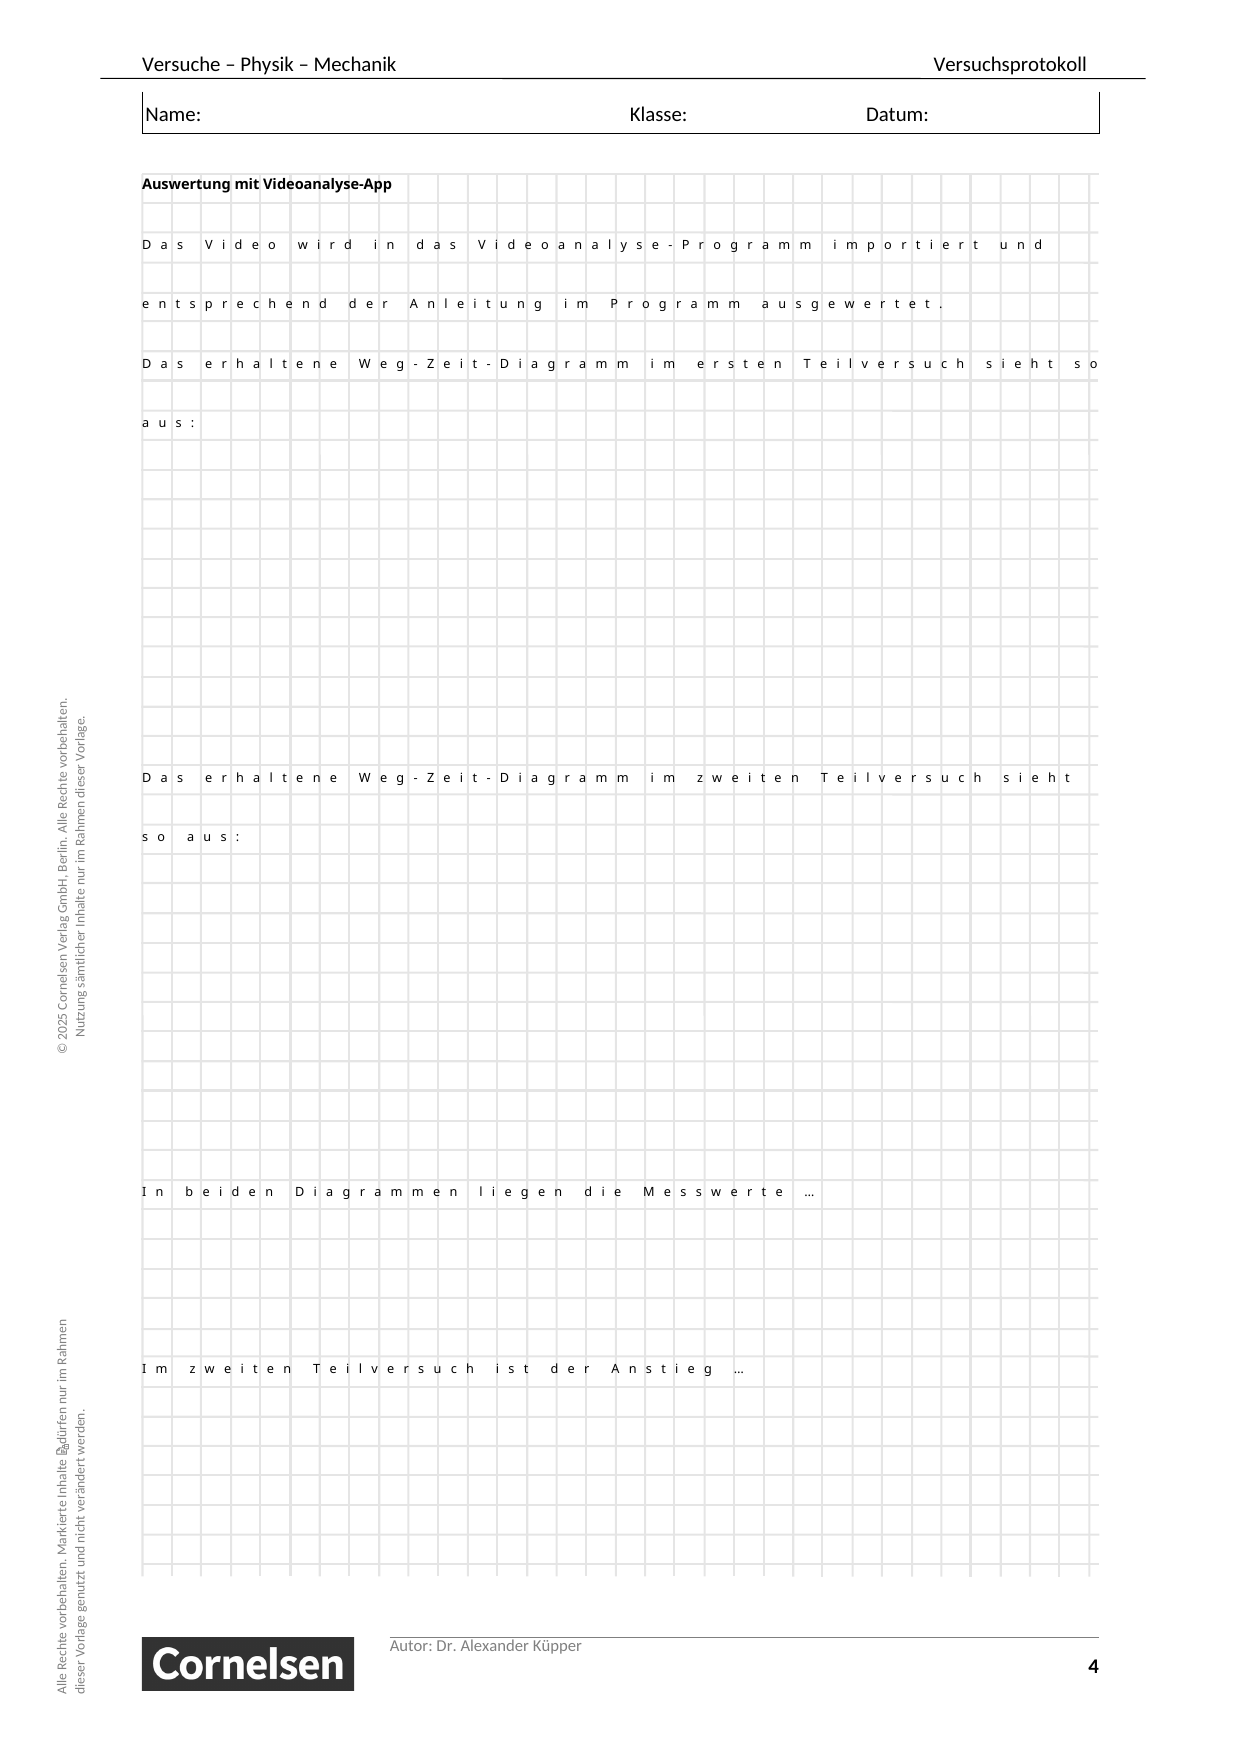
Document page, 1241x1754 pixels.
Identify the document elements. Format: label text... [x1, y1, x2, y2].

text Das Video wird in das Videoanalyse-Programm importiert und entsprechend der Anleitung im Programm ausgewertet. [142, 207, 1098, 325]
text Das erhaltene Weg-Zeit-Diagramm im ersten Teilversuch sieht so aus: [142, 325, 1098, 443]
subtitle Auswertung mit Videoanalyse-App [142, 177, 1098, 207]
picture [141, 1637, 355, 1691]
text In beiden Diagrammen liegen die Messwerte … [142, 1153, 1098, 1213]
text Das erhaltene Weg-Zeit-Diagramm im zweiten Teilversuch sieht so aus: [142, 739, 1098, 858]
text Im zweiten Teilversuch ist der Anstieg … [142, 1331, 1098, 1390]
picture [55, 1444, 69, 1457]
